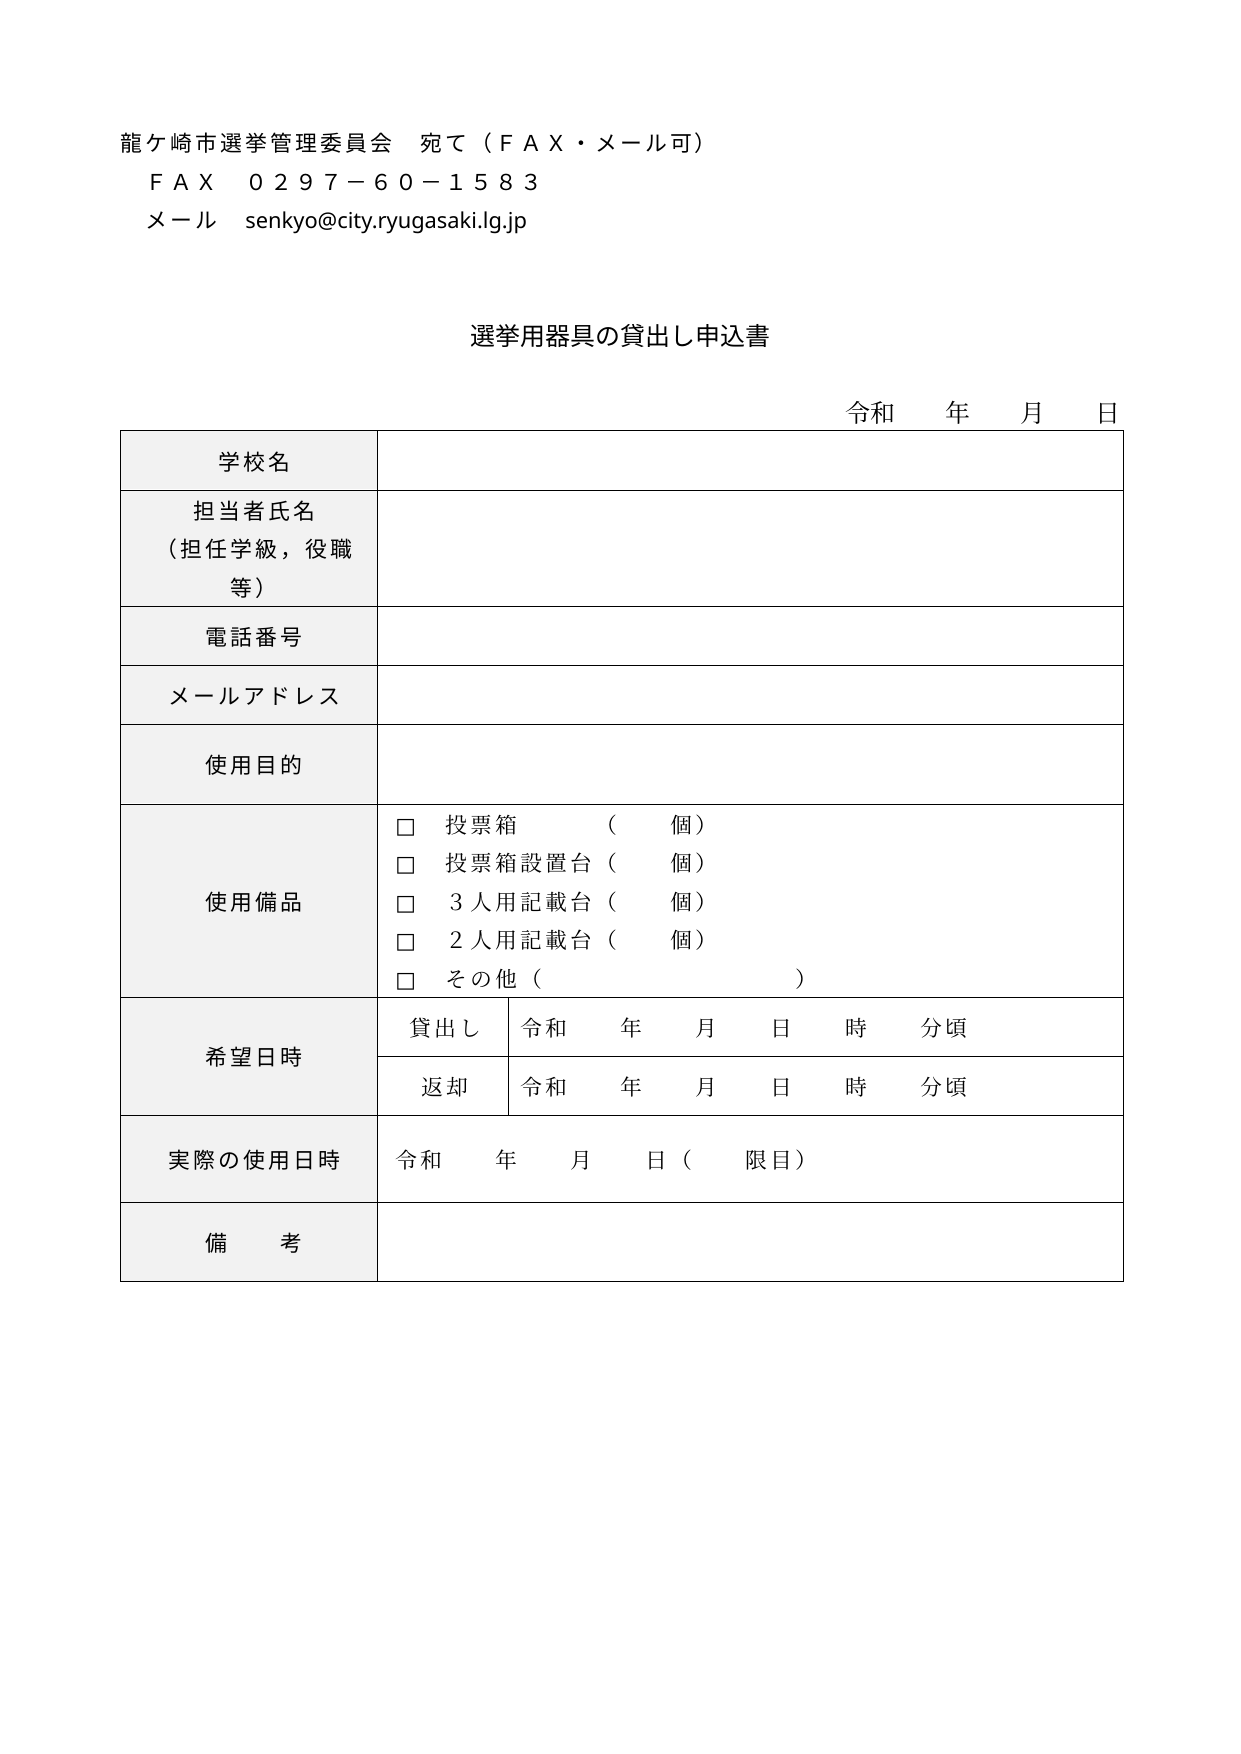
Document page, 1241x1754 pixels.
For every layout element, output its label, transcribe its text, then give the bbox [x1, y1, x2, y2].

table_cell 返却 [378, 1057, 508, 1115]
table_header 学校名 [121, 431, 377, 489]
text 龍ケ崎市選挙管理委員会 宛て（ＦＡＸ・メール可） [120, 123, 1120, 161]
text 令和 年 月 日 [120, 392, 1120, 430]
table_cell 担当者氏名 （担任学級，役職等） [121, 491, 377, 606]
table_cell 備 考 [121, 1203, 377, 1281]
table_cell メールアドレス [121, 666, 377, 724]
table_header [378, 431, 1123, 489]
table_cell 電話番号 [121, 607, 377, 665]
table_cell [378, 725, 1123, 803]
table_cell [378, 1203, 1123, 1281]
table_cell 使用備品 [121, 805, 377, 997]
table_cell [378, 607, 1123, 665]
table_cell 実際の使用日時 [121, 1116, 377, 1202]
table_cell 希望日時 [121, 998, 377, 1115]
table_cell □ 投票箱 （ 個） □ 投票箱設置台（ 個） □ ３人用記載台（ 個） □ ２人用記載台（ 個） □ その他（ ） [378, 805, 1123, 997]
table_cell [378, 666, 1123, 724]
table_cell 使用目的 [121, 725, 377, 803]
text ＦＡＸ ０２９７－６０－１５８３ [120, 161, 1120, 200]
table_cell 貸出し [378, 998, 508, 1056]
text メール senkyo@city.ryugasaki.lg.jp [120, 200, 1120, 238]
table_cell 令和 年 月 日 時 分頃 [509, 1057, 1123, 1115]
table_cell [378, 491, 1123, 606]
text 選挙用器具の貸出し申込書 [120, 315, 1120, 353]
table_cell 令和 年 月 日 時 分頃 [509, 998, 1123, 1056]
table_cell 令和 年 月 日（ 限目） [378, 1116, 1123, 1202]
